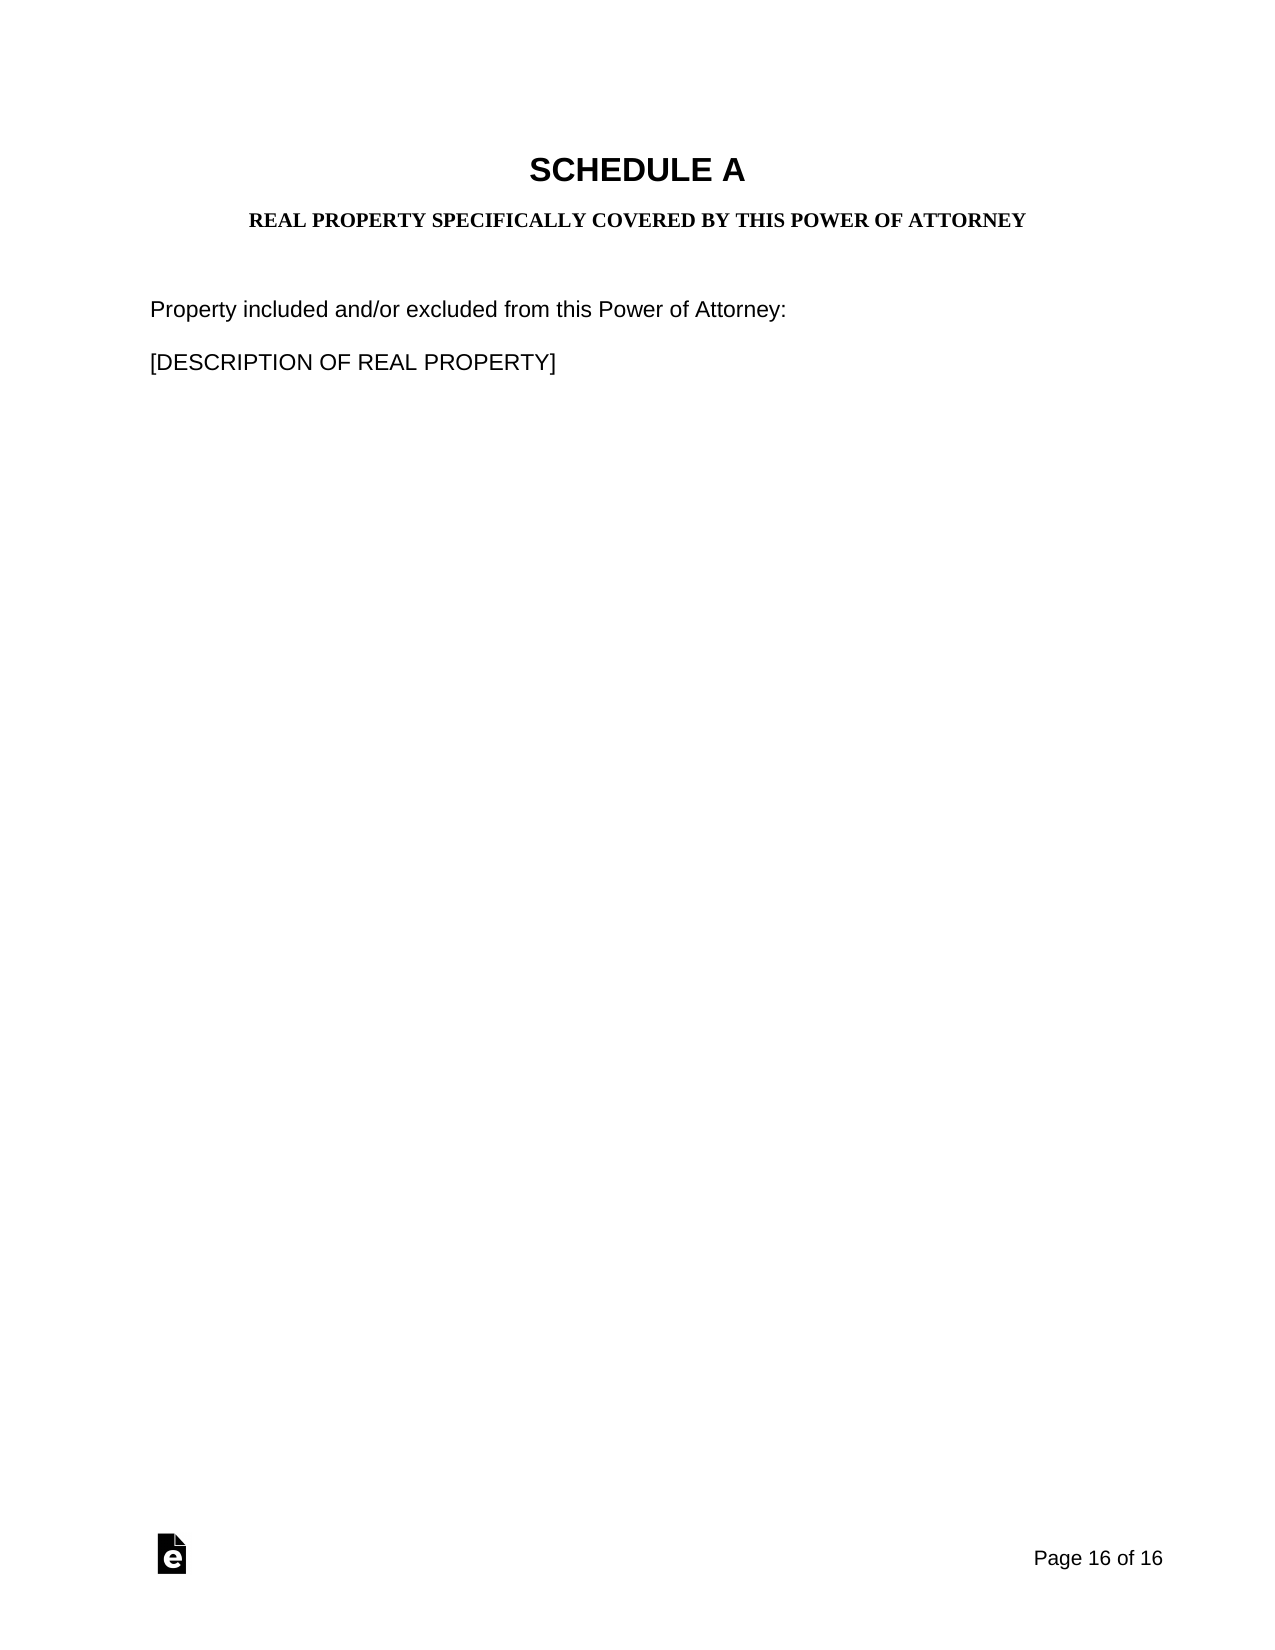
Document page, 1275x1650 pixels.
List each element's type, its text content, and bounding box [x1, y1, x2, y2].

text [DESCRIPTION OF REAL PROPERTY] [150, 349, 1125, 375]
text REAL PROPERTY SPECIFICALLY COVERED BY THIS POWER OF ATTORNEY [150, 208, 1125, 232]
picture [150, 1532, 193, 1575]
text Property included and/or excluded from this Power of Attorney: [150, 296, 1125, 323]
text SCHEDULE A [150, 150, 1125, 188]
